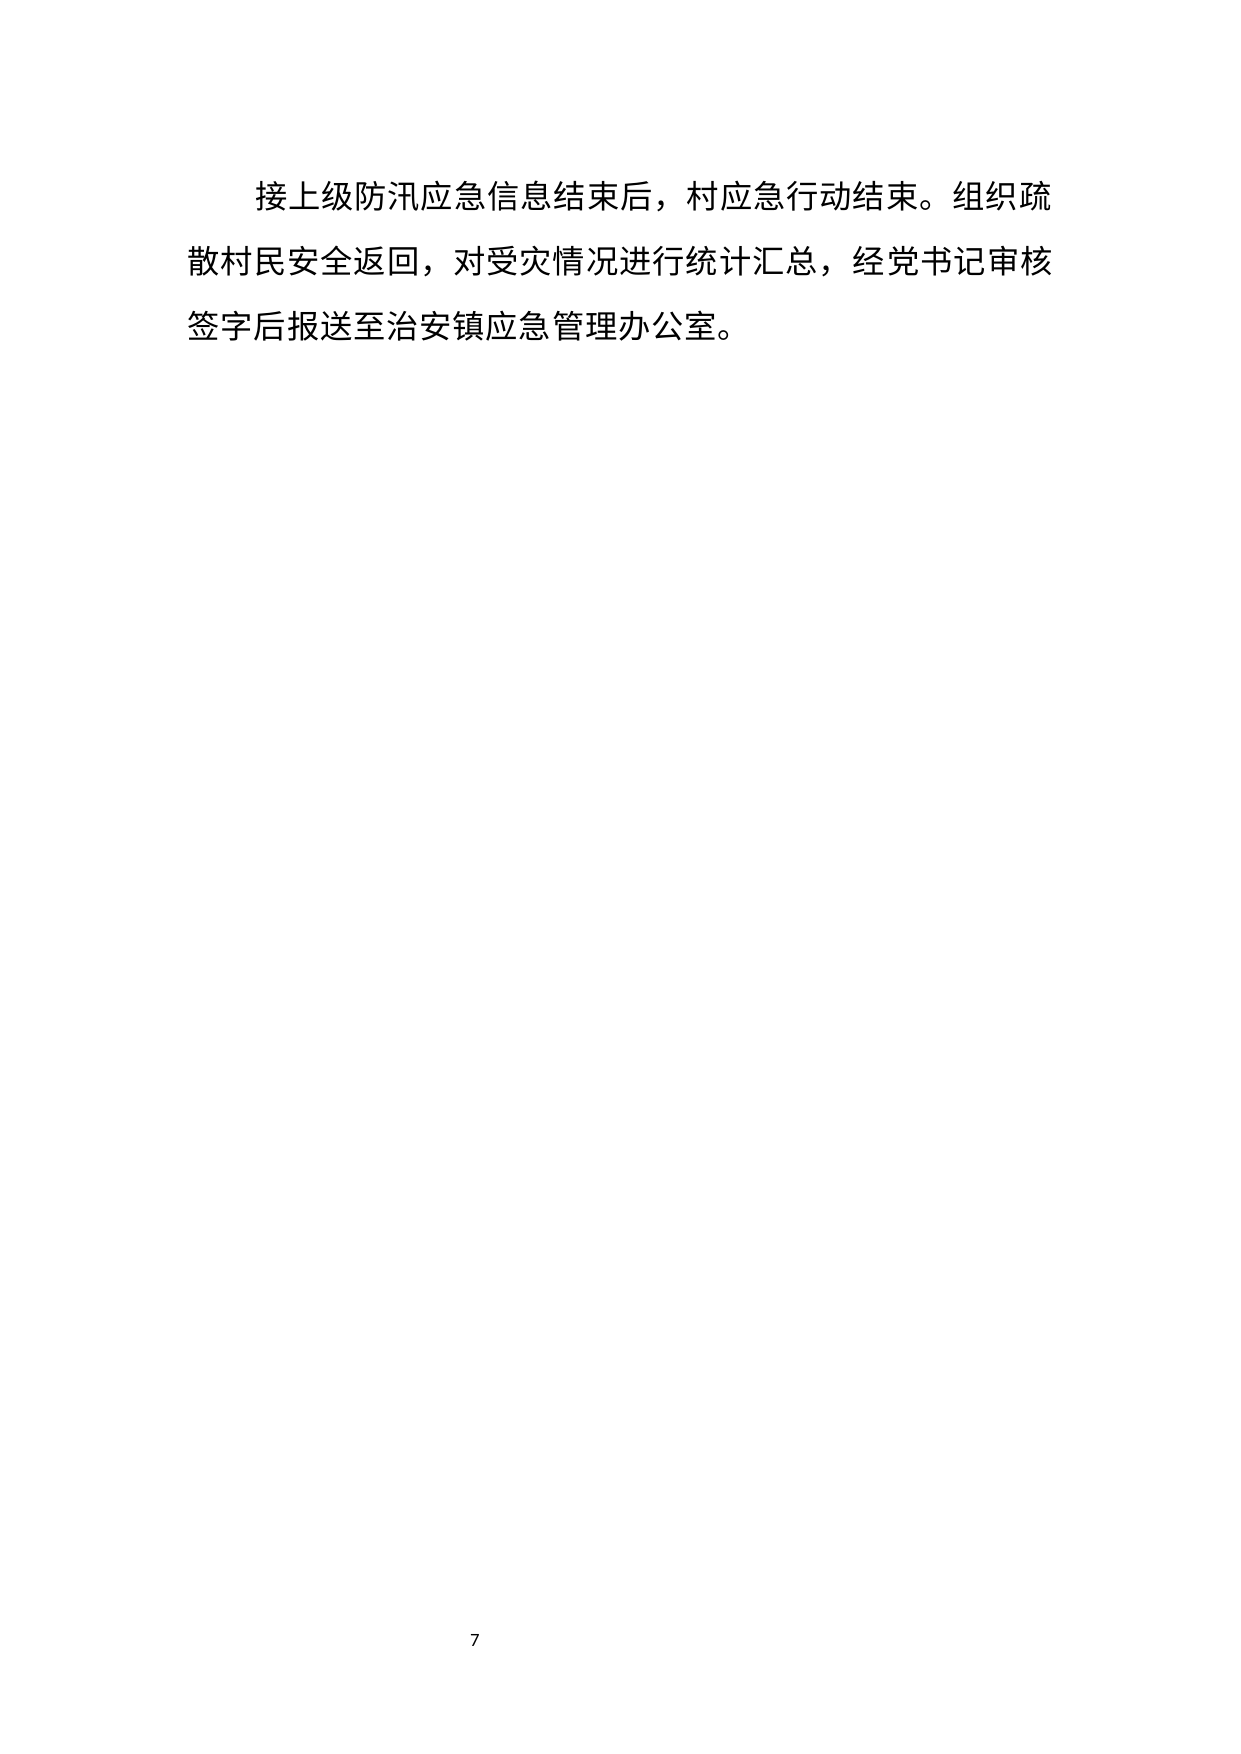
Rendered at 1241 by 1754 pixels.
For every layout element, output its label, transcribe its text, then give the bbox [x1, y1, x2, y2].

text 接上级防汛应急信息结束后，村应急行动结束。组织疏散村民安全返回，对受灾情况进行统计汇总，经党书记审核签字后报送至治安镇应急管理办公室。 [187, 162, 1053, 357]
